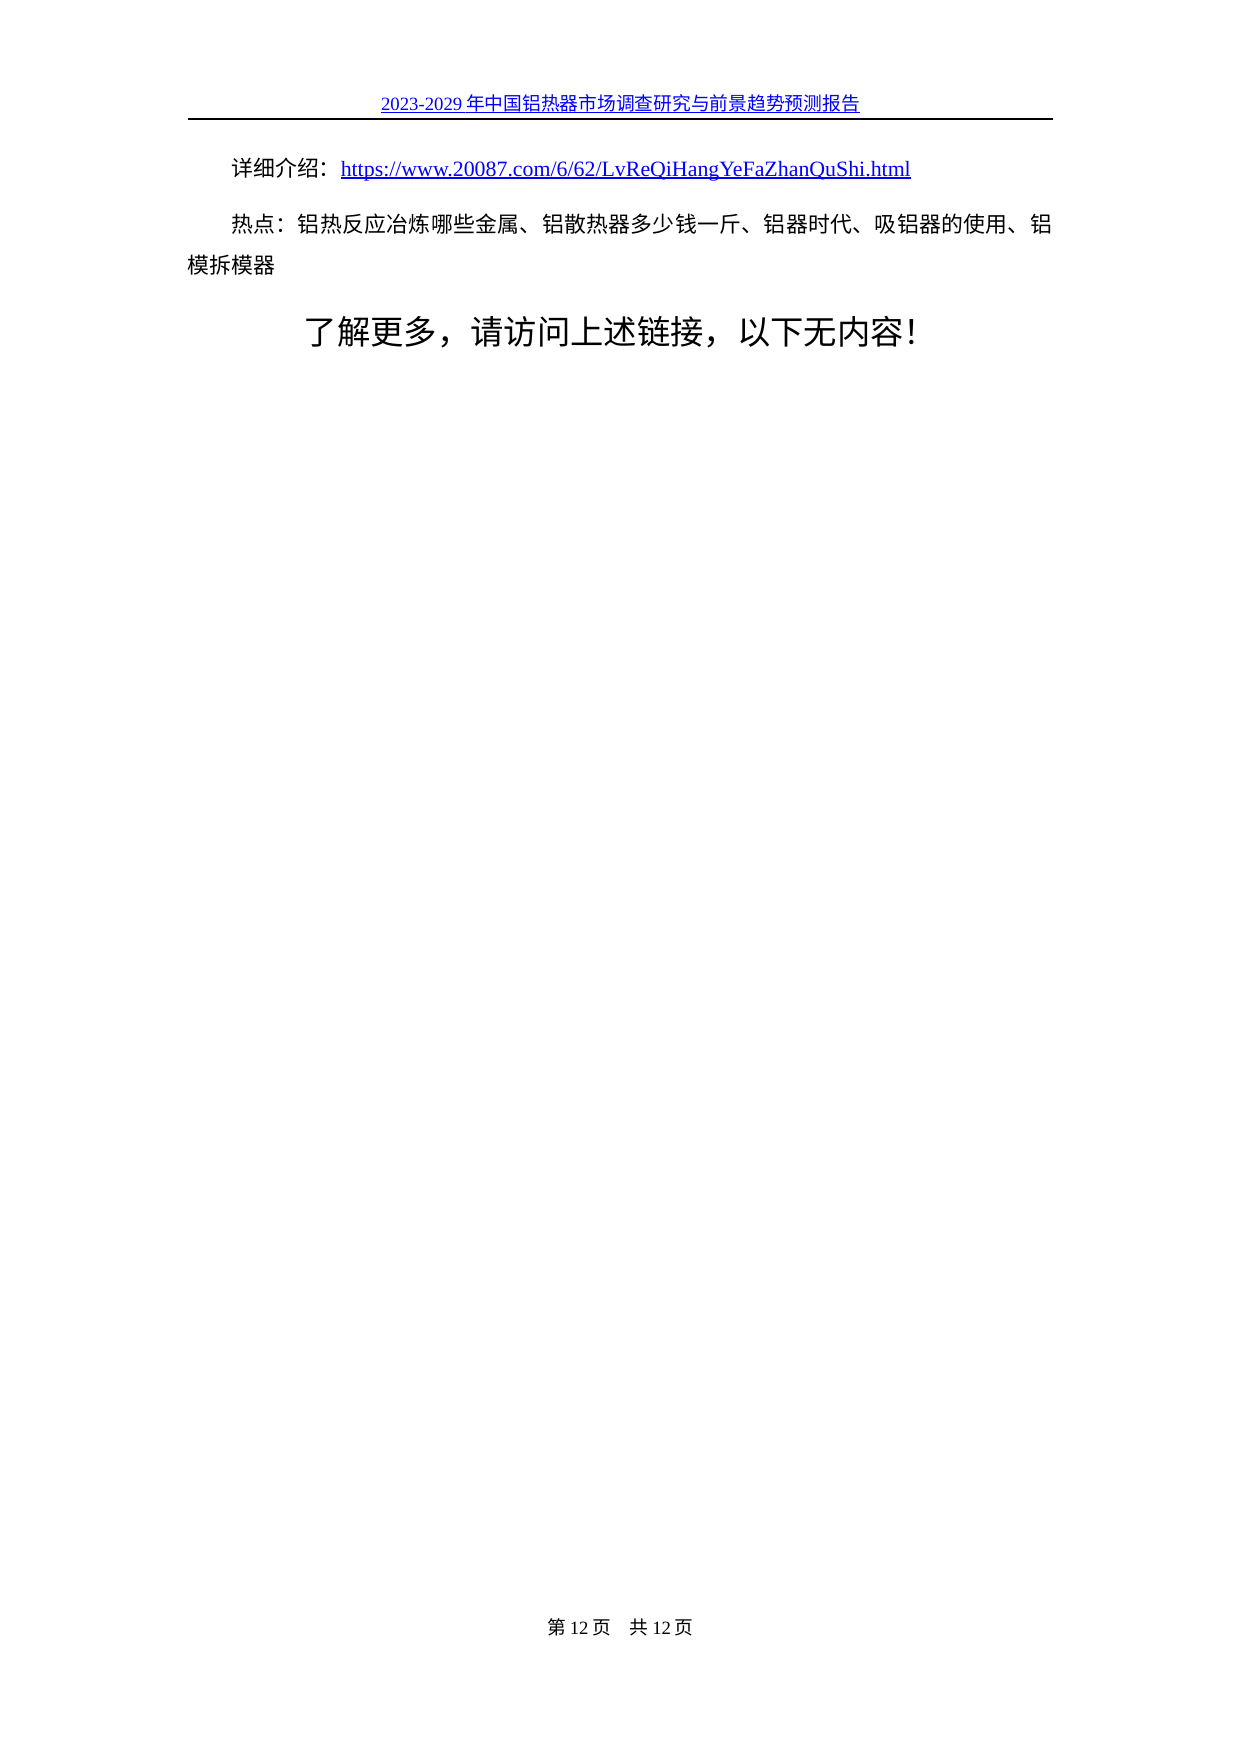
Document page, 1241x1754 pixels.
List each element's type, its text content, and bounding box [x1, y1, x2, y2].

title 了解更多，请访问上述链接，以下无内容！ [187, 298, 1053, 363]
text 热点：铝热反应冶炼哪些金属、铝散热器多少钱一斤、铝器时代、吸铝器的使用、铝模拆模器 [187, 207, 1053, 280]
text 详细介绍：https://www.20087.com/6/62/LvReQiHangYeFaZhanQuShi.html [187, 150, 1053, 183]
